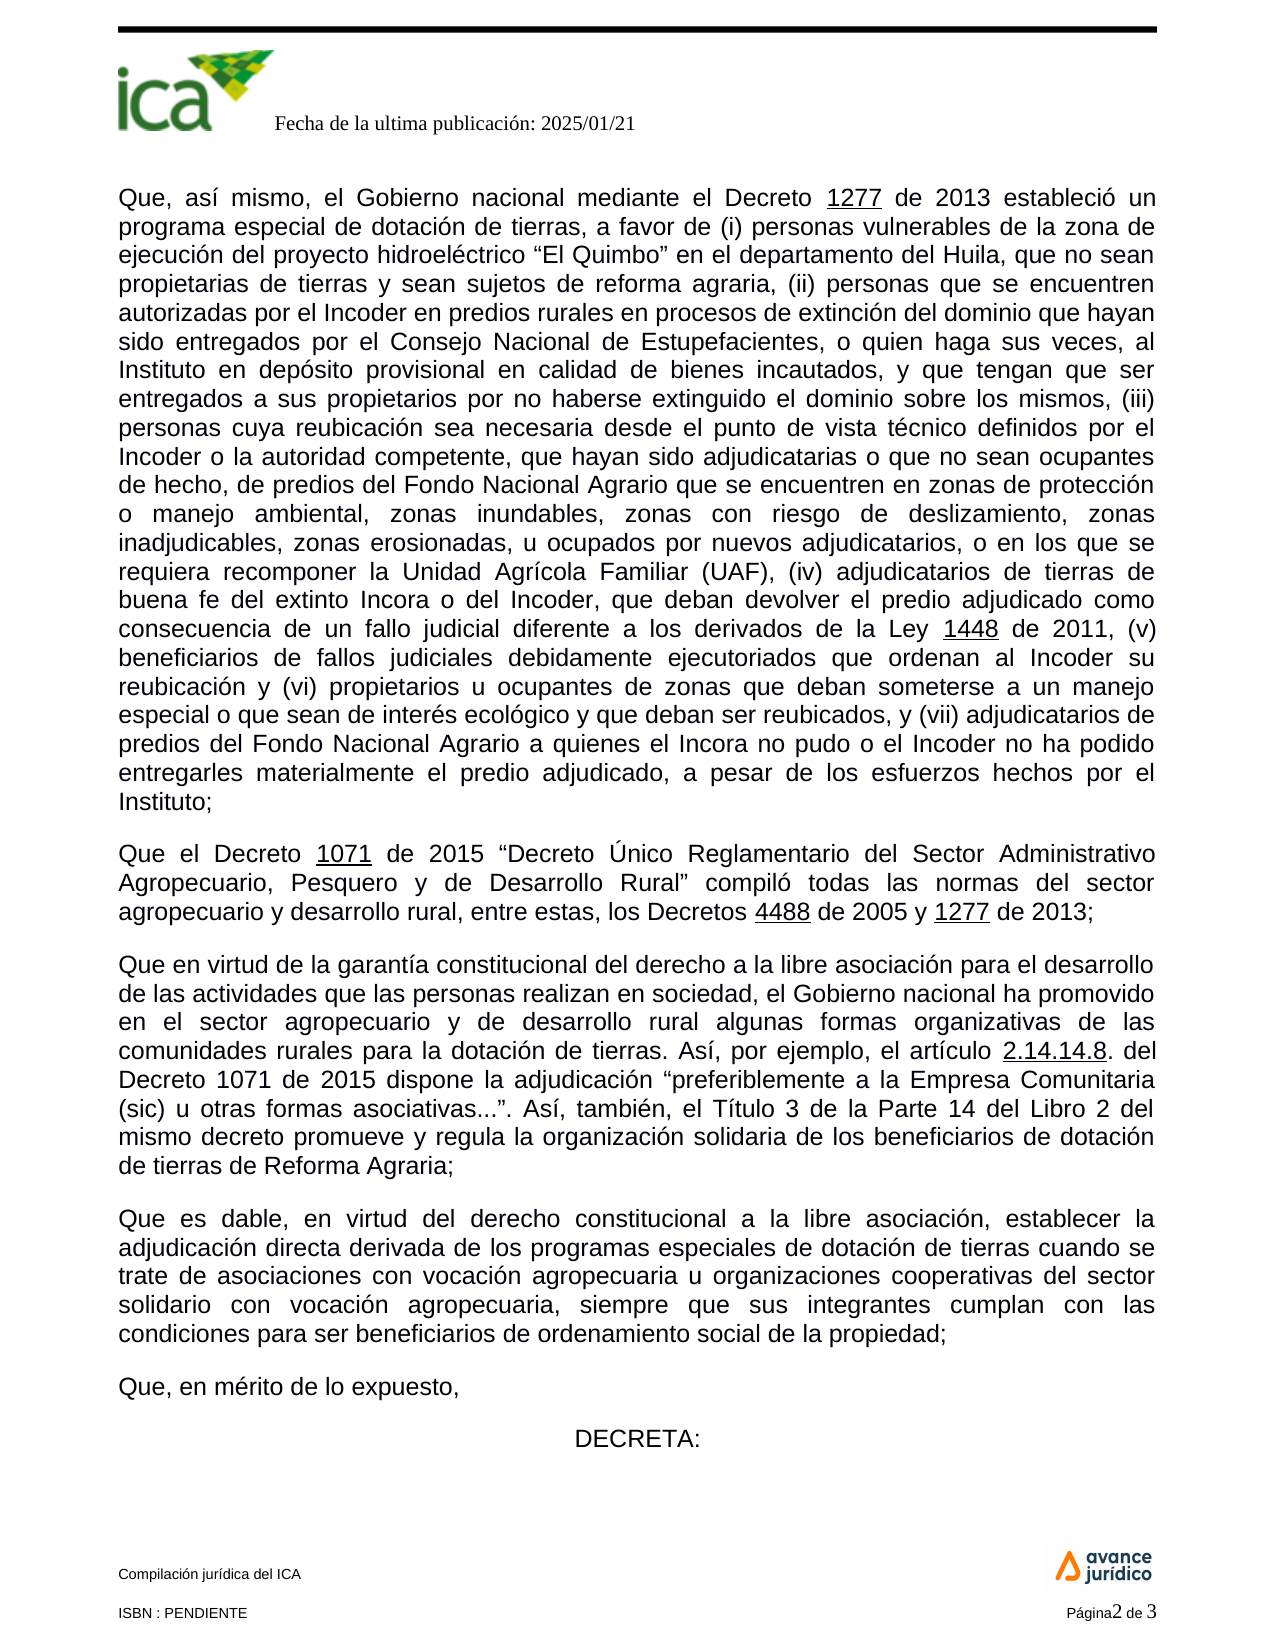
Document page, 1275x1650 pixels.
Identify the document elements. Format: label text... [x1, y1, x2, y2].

text Que es dable, en virtud del derecho constitucional a la libre asociación, establecer la adjudicación directa derivada de los programas especiales de dotación de tierras cuando se trate de asociaciones con vocación agropecuaria u organizaciones cooperativas del sector solidario con vocación agropecuaria, siempre que sus integrantes cumplan con las condiciones para ser beneficiarios de ordenamiento social de la propiedad; [118, 1204, 1157, 1348]
text Que, en mérito de lo expuesto, [118, 1372, 1157, 1400]
text Que el Decreto 1071 de 2015 “Decreto Único Reglamentario del Sector Administrativo Agropecuario, Pesquero y de Desarrollo Rural” compiló todas las normas del sector agropecuario y desarrollo rural, entre estas, los Decretos 4488 de 2005 y 1277 de 2013; [118, 839, 1157, 926]
text Que en virtud de la garantía constitucional del derecho a la libre asociación para el desarrollo de las actividades que las personas realizan en sociedad, el Gobierno nacional ha promovido en el sector agropecuario y de desarrollo rural algunas formas organizativas de las comunidades rurales para la dotación de tierras. Así, por ejemplo, el artículo 2.14.14.8. del Decreto 1071 de 2015 dispone la adjudicación “preferiblemente a la Empresa Comunitaria (sic) u otras formas asociativas...”. Así, también, el Título 3 de la Parte 14 del Libro 2 del mismo decreto promueve y regula la organización solidaria de los beneficiarios de dotación de tierras de Reforma Agraria; [118, 950, 1157, 1180]
text DECRETA: [118, 1424, 1157, 1453]
text Que, así mismo, el Gobierno nacional mediante el Decreto 1277 de 2013 estableció un programa especial de dotación de tierras, a favor de (i) personas vulnerables de la zona de ejecución del proyecto hidroeléctrico “El Quimbo” en el departamento del Huila, que no sean propietarias de tierras y sean sujetos de reforma agraria, (ii) personas que se encuentren autorizadas por el Incoder en predios rurales en procesos de extinción del dominio que hayan sido entregados por el Consejo Nacional de Estupefacientes, o quien haga sus veces, al Instituto en depósito provisional en calidad de bienes incautados, y que tengan que ser entregados a sus propietarios por no haberse extinguido el dominio sobre los mismos, (iii) personas cuya reubicación sea necesaria desde el punto de vista técnico definidos por el Incoder o la autoridad competente, que hayan sido adjudicatarias o que no sean ocupantes de hecho, de predios del Fondo Nacional Agrario que se encuentren en zonas de protección o manejo ambiental, zonas inundables, zonas con riesgo de deslizamiento, zonas inadjudicables, zonas erosionadas, u ocupados por nuevos adjudicatarios, o en los que se requiera recomponer la Unidad Agrícola Familiar (UAF), (iv) adjudicatarios de tierras de buena fe del extinto Incora o del Incoder, que deban devolver el predio adjudicado como consecuencia de un fallo judicial diferente a los derivados de la Ley 1448 de 2011, (v) beneficiarios de fallos judiciales debidamente ejecutoriados que ordenan al Incoder su reubicación y (vi) propietarios u ocupantes de zonas que deban someterse a un manejo especial o que sean de interés ecológico y que deban ser reubicados, y (vii) adjudicatarios de predios del Fondo Nacional Agrario a quienes el Incora no pudo o el Incoder no ha podido entregarles materialmente el predio adjudicado, a pesar de los esfuerzos hechos por el Instituto; [118, 183, 1157, 815]
